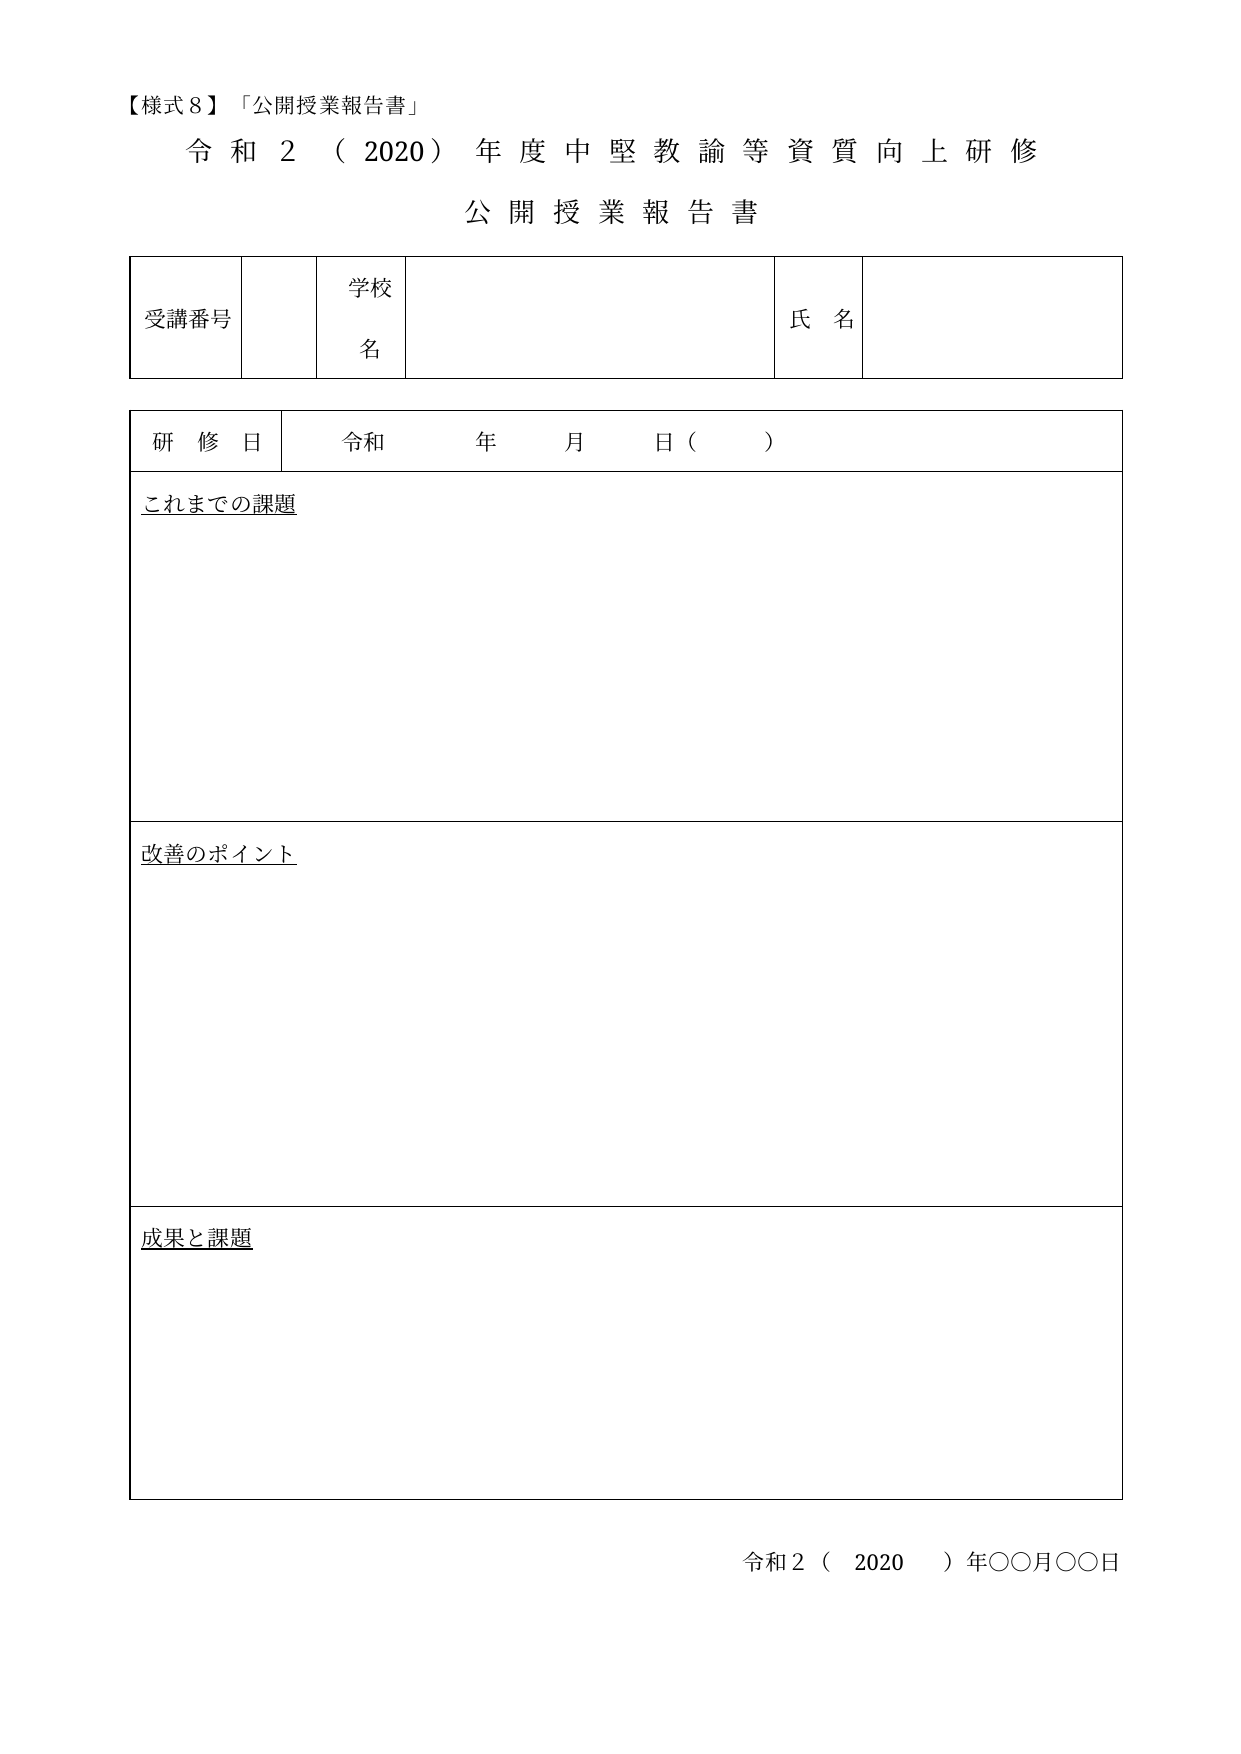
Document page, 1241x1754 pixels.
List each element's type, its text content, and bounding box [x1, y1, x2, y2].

table_header [406, 257, 774, 378]
table_cell 改善のポイント [131, 822, 1122, 1206]
table_header 学校名 [317, 257, 405, 378]
table_cell 成果と課題 [131, 1207, 1122, 1499]
text 【様式８】「公開授業報告書」 [118, 89, 1122, 119]
table_header [242, 257, 316, 378]
table_header [863, 257, 1122, 378]
text 令和２（2020）年度中堅教諭等資質向上研修 [118, 119, 1122, 180]
text 令和２（2020）年○○月○○日 [118, 1531, 1122, 1591]
table_header 研 修 日 [131, 411, 281, 471]
table_header 受講番号 [131, 257, 241, 378]
table_cell これまでの課題 [131, 472, 1122, 821]
table_header 令和 年 月 日（ ） [282, 411, 1122, 471]
text 公開授業報告書 [118, 180, 1122, 241]
table_header 氏 名 [775, 257, 862, 378]
